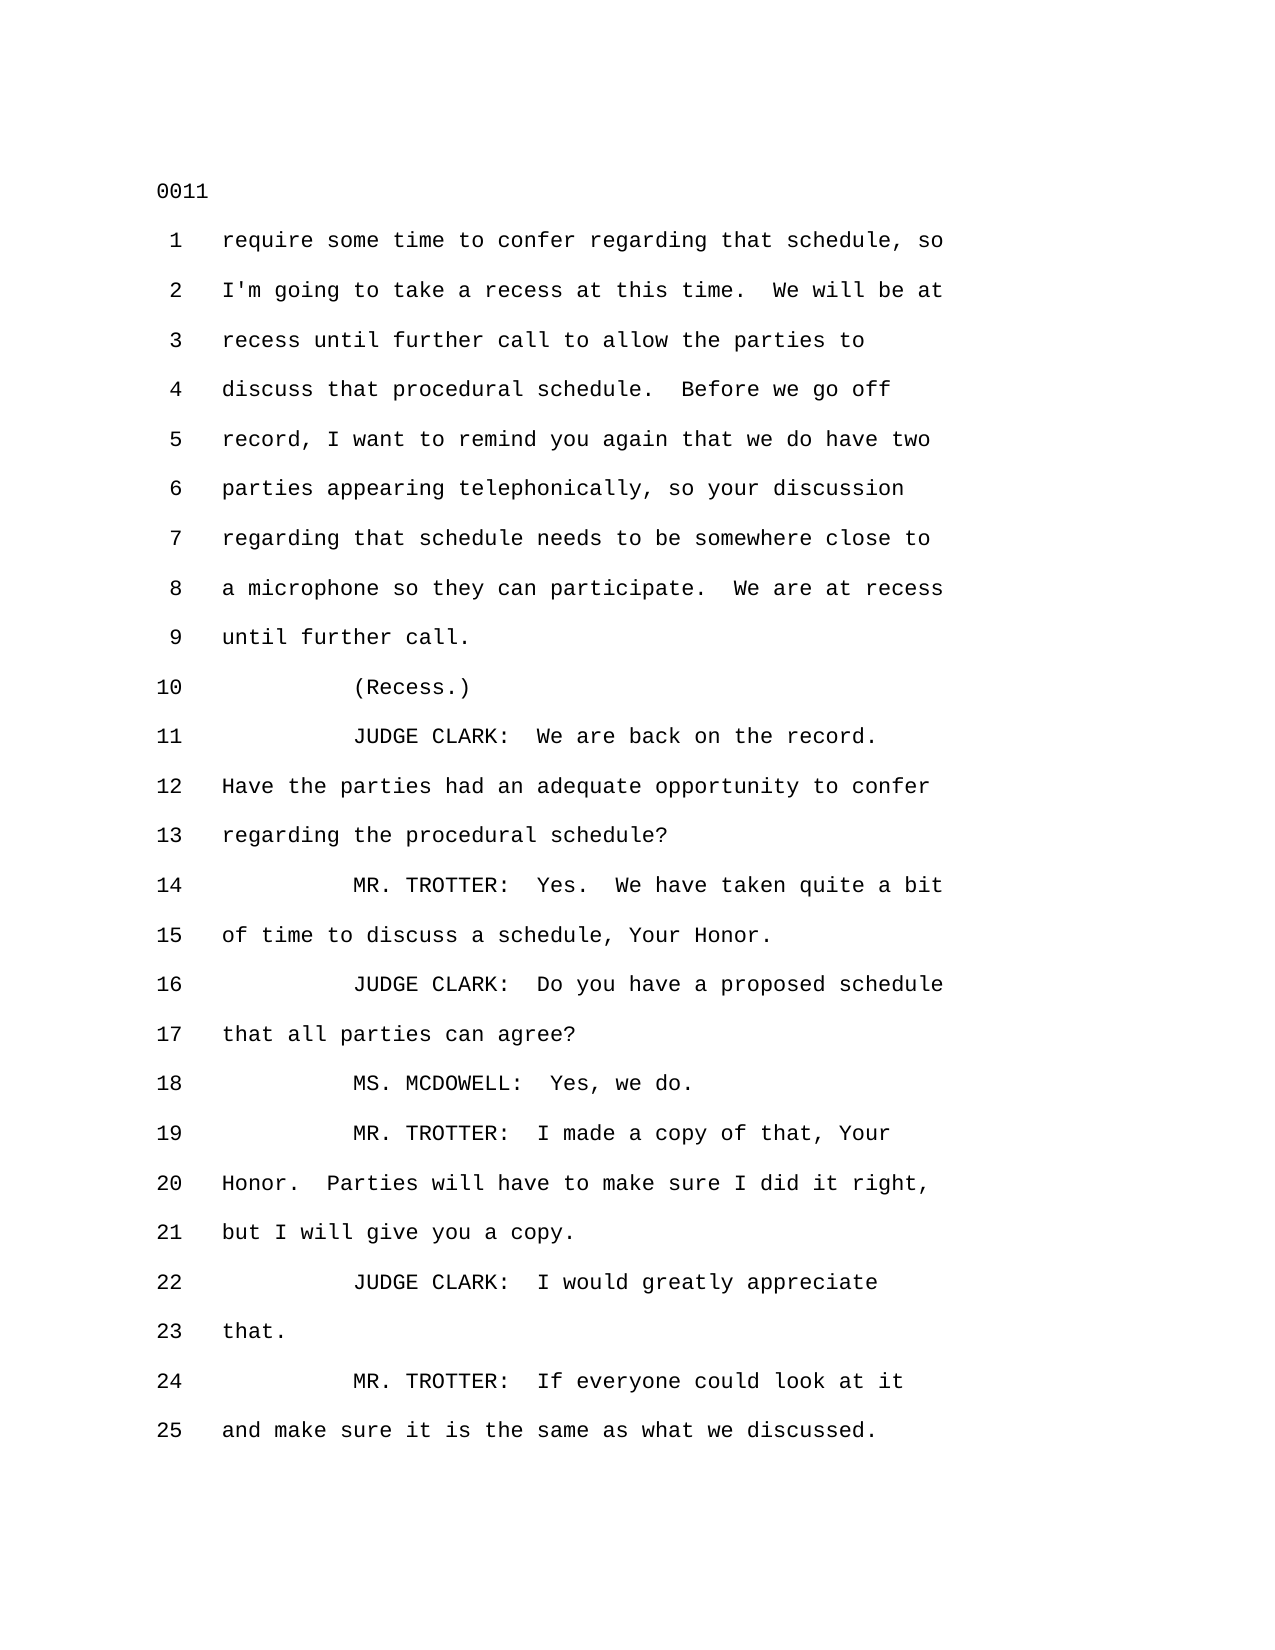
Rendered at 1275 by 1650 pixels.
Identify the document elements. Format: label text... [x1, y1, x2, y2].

text 0011 [156, 180, 1119, 205]
text 19 MR. TROTTER: I made a copy of that, Your [156, 1122, 1119, 1147]
text 3 recess until further call to allow the parties to [156, 329, 1119, 353]
text 9 until further call. [156, 626, 1119, 651]
text 5 record, I want to remind you again that we do have two [156, 428, 1119, 453]
text 22 JUDGE CLARK: I would greatly appreciate [156, 1271, 1119, 1296]
text 18 MS. MCDOWELL: Yes, we do. [156, 1072, 1119, 1097]
text 1 require some time to confer regarding that schedule, so [156, 229, 1119, 254]
text 21 but I will give you a copy. [156, 1221, 1119, 1246]
text 12 Have the parties had an adequate opportunity to confer [156, 775, 1119, 800]
text 23 that. [156, 1320, 1119, 1345]
text 17 that all parties can agree? [156, 1023, 1119, 1048]
text 6 parties appearing telephonically, so your discussion [156, 477, 1119, 502]
text 4 discuss that procedural schedule. Before we go off [156, 378, 1119, 403]
text 7 regarding that schedule needs to be somewhere close to [156, 527, 1119, 552]
text 13 regarding the procedural schedule? [156, 824, 1119, 849]
text 25 and make sure it is the same as what we discussed. [156, 1419, 1119, 1444]
text 20 Honor. Parties will have to make sure I did it right, [156, 1172, 1119, 1196]
text 2 I'm going to take a recess at this time. We will be at [156, 279, 1119, 304]
text 24 MR. TROTTER: If everyone could look at it [156, 1370, 1119, 1395]
text 8 a microphone so they can participate. We are at recess [156, 577, 1119, 601]
text 11 JUDGE CLARK: We are back on the record. [156, 725, 1119, 750]
text 10 (Recess.) [156, 676, 1119, 701]
text 16 JUDGE CLARK: Do you have a proposed schedule [156, 973, 1119, 998]
text 15 of time to discuss a schedule, Your Honor. [156, 924, 1119, 948]
text 14 MR. TROTTER: Yes. We have taken quite a bit [156, 874, 1119, 899]
